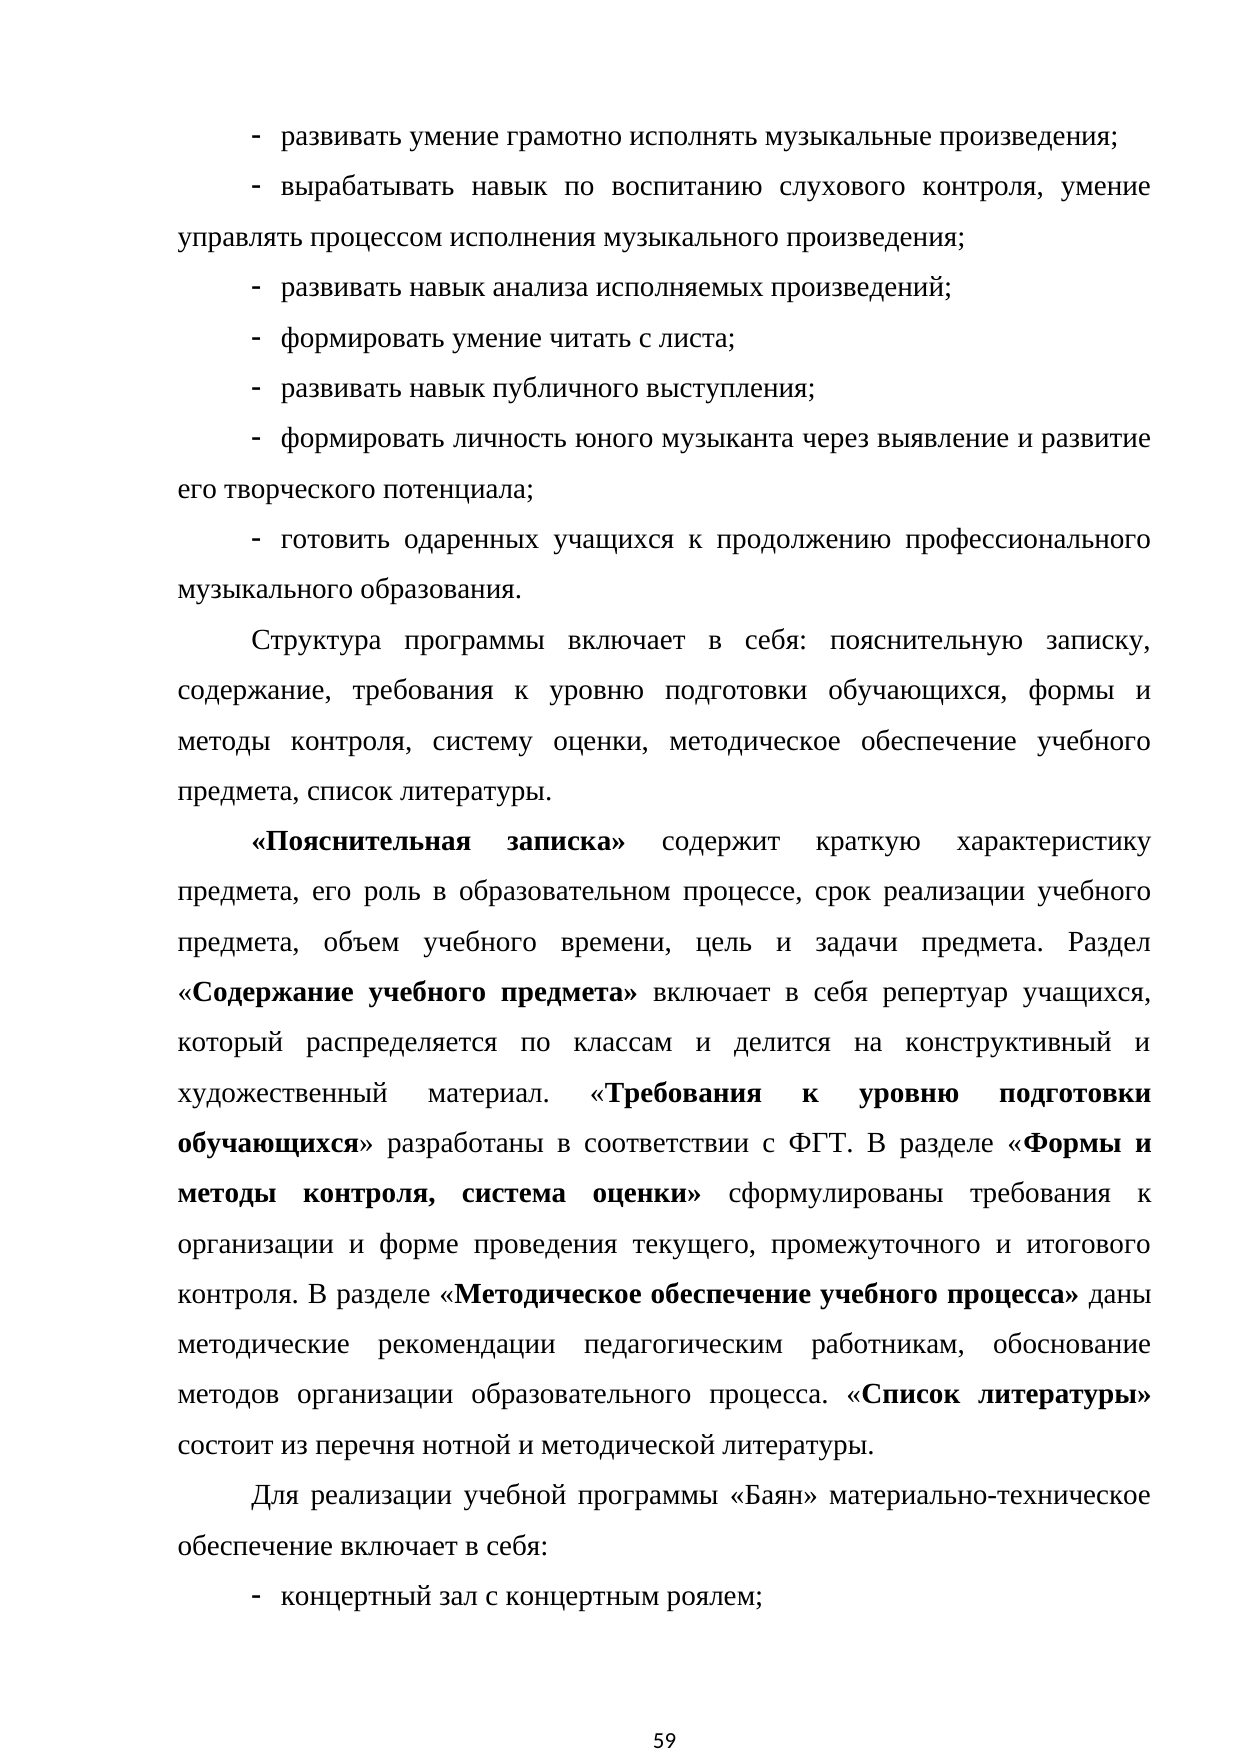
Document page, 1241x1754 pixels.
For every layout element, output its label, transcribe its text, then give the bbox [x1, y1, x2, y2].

list готовить одаренных учащихся к продолжению профессионального музыкального образования. [177, 521, 1152, 605]
list развивать умение грамотно исполнять музыкальные произведения; [177, 118, 1152, 152]
list вырабатывать навык по воспитанию слухового контроля, умение управлять процессом исполнения музыкального произведения; [177, 168, 1152, 252]
list развивать навык публичного выступления; [177, 370, 1152, 404]
list формировать умение читать с листа; [177, 320, 1152, 353]
list развивать навык анализа исполняемых произведений; [177, 269, 1152, 303]
list Структура программы включает в себя: пояснительную записку, содержание, требования к уровню подготовки обучающихся, формы и методы контроля, систему оценки, методическое обеспечение учебного предмета, список литературы. [177, 622, 1152, 806]
text «Пояснительная записка» содержит краткую характеристику предмета, его роль в образовательном процессе, срок реализации учебного предмета, объем учебного времени, цель и задачи предмета. Раздел «Содержание учебного предмета» включает в себя репертуар учащихся, который распределяется по классам и делится на конструктивный и художественный материал. «Требования к уровню подготовки обучающихся» разработаны в соответствии с ФГТ. В разделе «Формы и методы контроля, система оценки» сформулированы требования к организации и форме проведения текущего, промежуточного и итогового контроля. В разделе «Методическое обеспечение учебного процесса» даны методические рекомендации педагогическим работникам, обоснование методов организации образовательного процесса. «Список литературы» состоит из перечня нотной и методической литературы. [177, 823, 1152, 1461]
list формировать личность юного музыканта через выявление и развитие его творческого потенциала; [177, 421, 1152, 504]
text Для реализации учебной программы «Баян» материально-техническое обеспечение включает в себя: [177, 1477, 1152, 1561]
list концертный зал с концертным роялем; [177, 1578, 1152, 1612]
